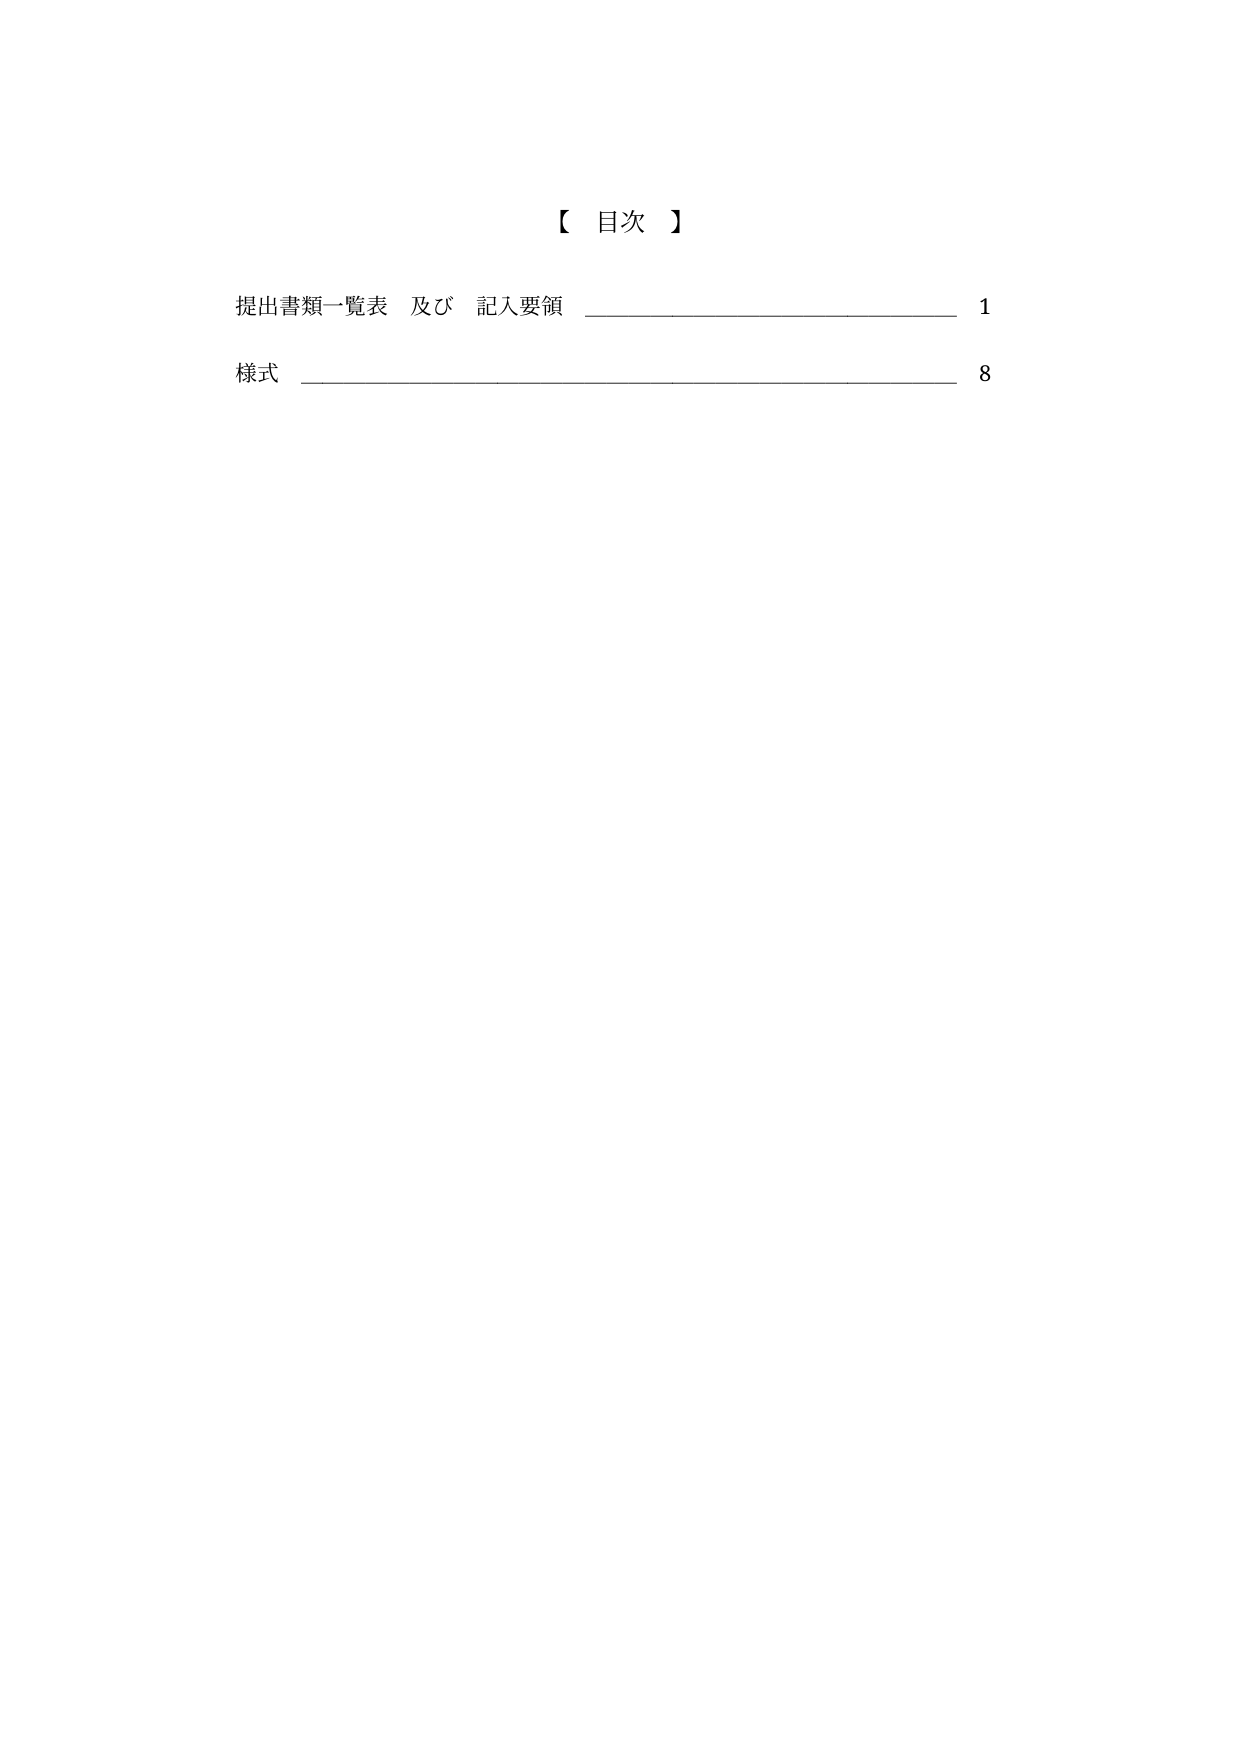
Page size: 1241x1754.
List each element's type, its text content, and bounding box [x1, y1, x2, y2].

text 【 目次 】 [148, 187, 1092, 254]
text 様式 ＿＿＿＿＿＿＿＿＿＿＿＿＿＿＿＿＿＿＿＿＿＿＿＿＿＿＿＿＿＿ 8 [148, 355, 1092, 389]
text 提出書類一覧表 及び 記入要領 ＿＿＿＿＿＿＿＿＿＿＿＿＿＿＿＿＿ 1 [148, 288, 1092, 322]
